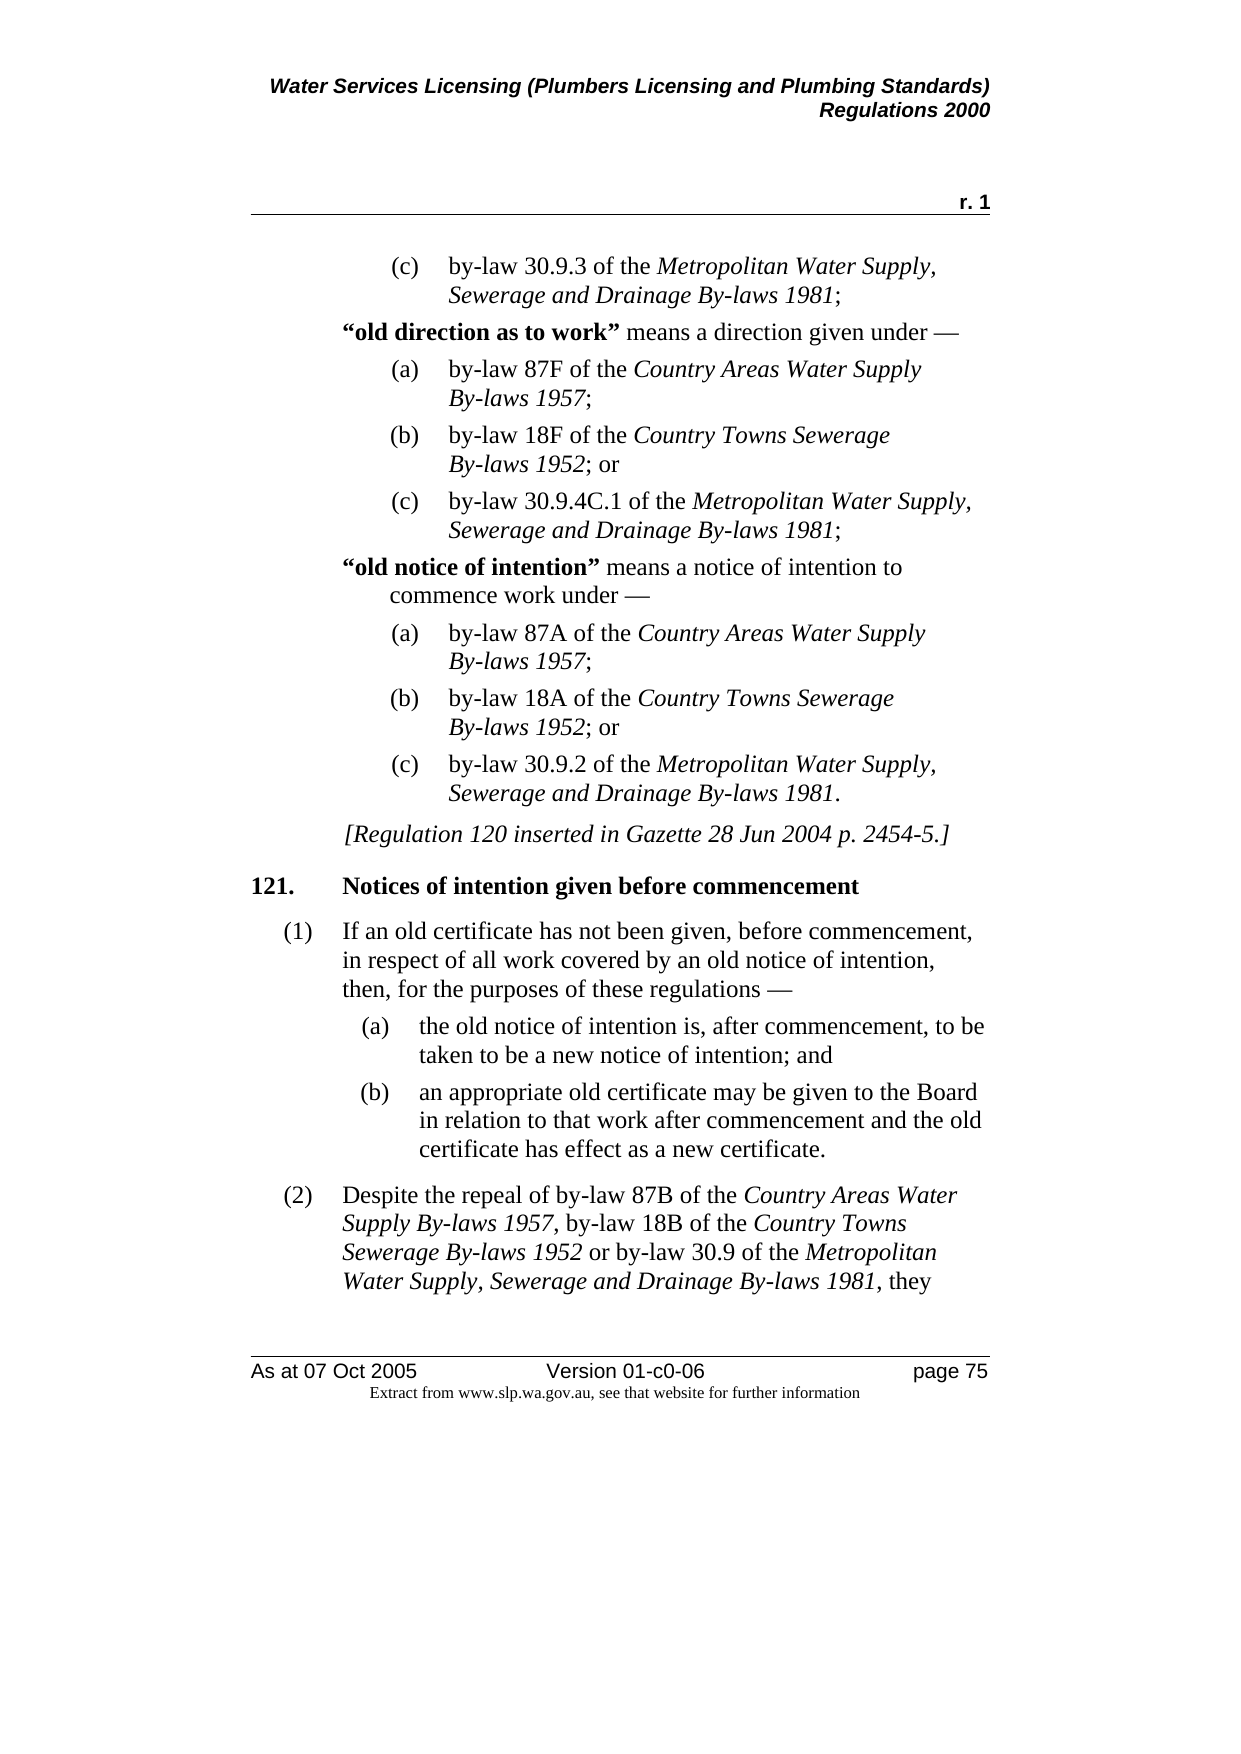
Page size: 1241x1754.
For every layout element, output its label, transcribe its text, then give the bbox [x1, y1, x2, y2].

text (b) by-law 18F of the Country Towns Sewerage By-laws 1952; or [251, 420, 990, 478]
text (1) If an old certificate has not been given, before commencement, in respect of all work covered by an old notice of intention, then, for the purposes of these regulations — [251, 916, 990, 1003]
text (b) by-law 18A of the Country Towns Sewerage By-laws 1952; or [251, 683, 990, 741]
text (a) the old notice of intention is, after commencement, to be taken to be a new notice of intention; and [251, 1011, 990, 1068]
text (a) by-law 87F of the Country Areas Water Supply By-laws 1957; [251, 354, 990, 412]
text (a) by-law 87A of the Country Areas Water Supply By-laws 1957; [251, 618, 990, 675]
subtitle 121. Notices of intention given before commencement [251, 871, 990, 900]
text “old notice of intention” means a notice of intention to commence work under — [251, 552, 990, 609]
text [251, 1180, 990, 1295]
text [Regulation 120 inserted in Gazette 28 Jun 2004 p. 2454-5.] [251, 819, 990, 848]
text “old direction as to work” means a direction given under — [251, 317, 990, 346]
text (c) by-law 30.9.2 of the Metropolitan Water Supply, Sewerage and Drainage By-laws 1981. [251, 749, 990, 807]
text (b) an appropriate old certificate may be given to the Board in relation to that work after commencement and the old certificate has effect as a new certificate. [251, 1077, 990, 1163]
text (c) by-law 30.9.3 of the Metropolitan Water Supply, Sewerage and Drainage By-laws 1981; [251, 251, 990, 309]
text (c) by-law 30.9.4C.1 of the Metropolitan Water Supply, Sewerage and Drainage By-laws 1981; [251, 486, 990, 543]
